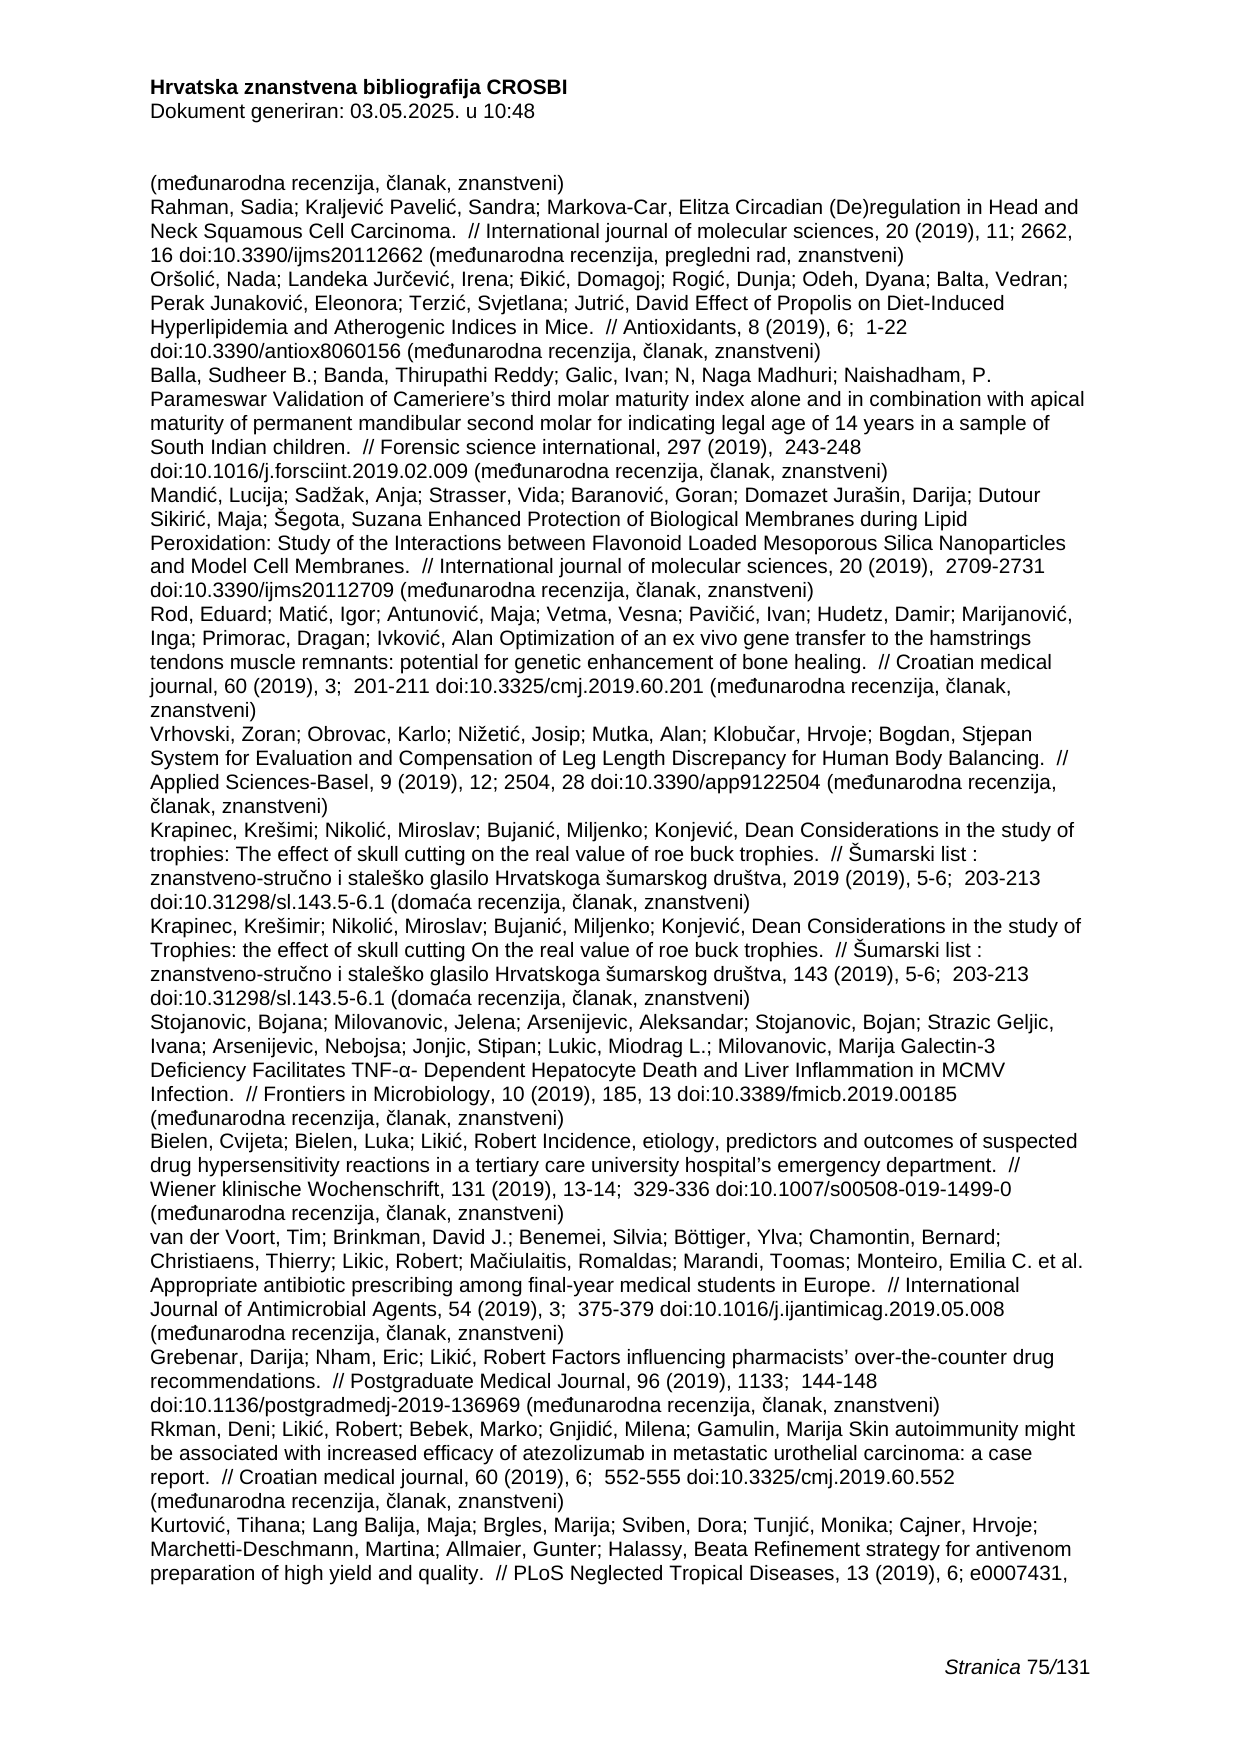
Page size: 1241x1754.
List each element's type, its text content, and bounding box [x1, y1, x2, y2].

text Bielen, Cvijeta; Bielen, Luka; Likić, Robert [150, 1129, 1090, 1225]
text Rod, Eduard; Matić, Igor; Antunović, Maja; Vetma, Vesna; Pavičić, Ivan; Hudetz, Damir; Marijanović, Inga; Primorac, Dragan; Ivković, Alan [150, 602, 1090, 722]
text Krapinec, Krešimi; Nikolić, Miroslav; Bujanić, Miljenko; Konjević, Dean [150, 818, 1090, 914]
text Oršolić, Nada; Landeka Jurčević, Irena; Đikić, Domagoj; Rogić, Dunja; Odeh, Dyana; Balta, Vedran; Perak Junaković, Eleonora; Terzić, Svjetlana; Jutrić, David [150, 267, 1090, 363]
text Mandić, Lucija; Sadžak, Anja; Strasser, Vida; Baranović, Goran; Domazet Jurašin, Darija; Dutour Sikirić, Maja; Šegota, Suzana [150, 482, 1090, 602]
text Rahman, Sadia; Kraljević Pavelić, Sandra; Markova-Car, Elitza [150, 195, 1090, 267]
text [150, 1513, 1090, 1584]
text Stojanovic, Bojana; Milovanovic, Jelena; Arsenijevic, Aleksandar; Stojanovic, Bojan; Strazic Geljic, Ivana; Arsenijevic, Nebojsa; Jonjic, Stipan; Lukic, Miodrag L.; Milovanovic, Marija [150, 1009, 1090, 1129]
text van der Voort, Tim; Brinkman, David J.; Benemei, Silvia; Böttiger, Ylva; Chamontin, Bernard; Christiaens, Thierry; Likic, Robert; Mačiulaitis, Romaldas; Marandi, Toomas; Monteiro, Emilia C. et al. [150, 1225, 1090, 1345]
text Krapinec, Krešimir; Nikolić, Miroslav; Bujanić, Miljenko; Konjević, Dean [150, 914, 1090, 1009]
text Rkman, Deni; Likić, Robert; Bebek, Marko; Gnjidić, Milena; Gamulin, Marija [150, 1417, 1090, 1513]
text Vrhovski, Zoran; Obrovac, Karlo; Nižetić, Josip; Mutka, Alan; Klobučar, Hrvoje; Bogdan, Stjepan [150, 722, 1090, 818]
text Grebenar, Darija; Nham, Eric; Likić, Robert [150, 1345, 1090, 1417]
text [150, 171, 1090, 195]
text Balla, Sudheer B.; Banda, Thirupathi Reddy; Galic, Ivan; N, Naga Madhuri; Naishadham, P. Parameswar [150, 363, 1090, 482]
